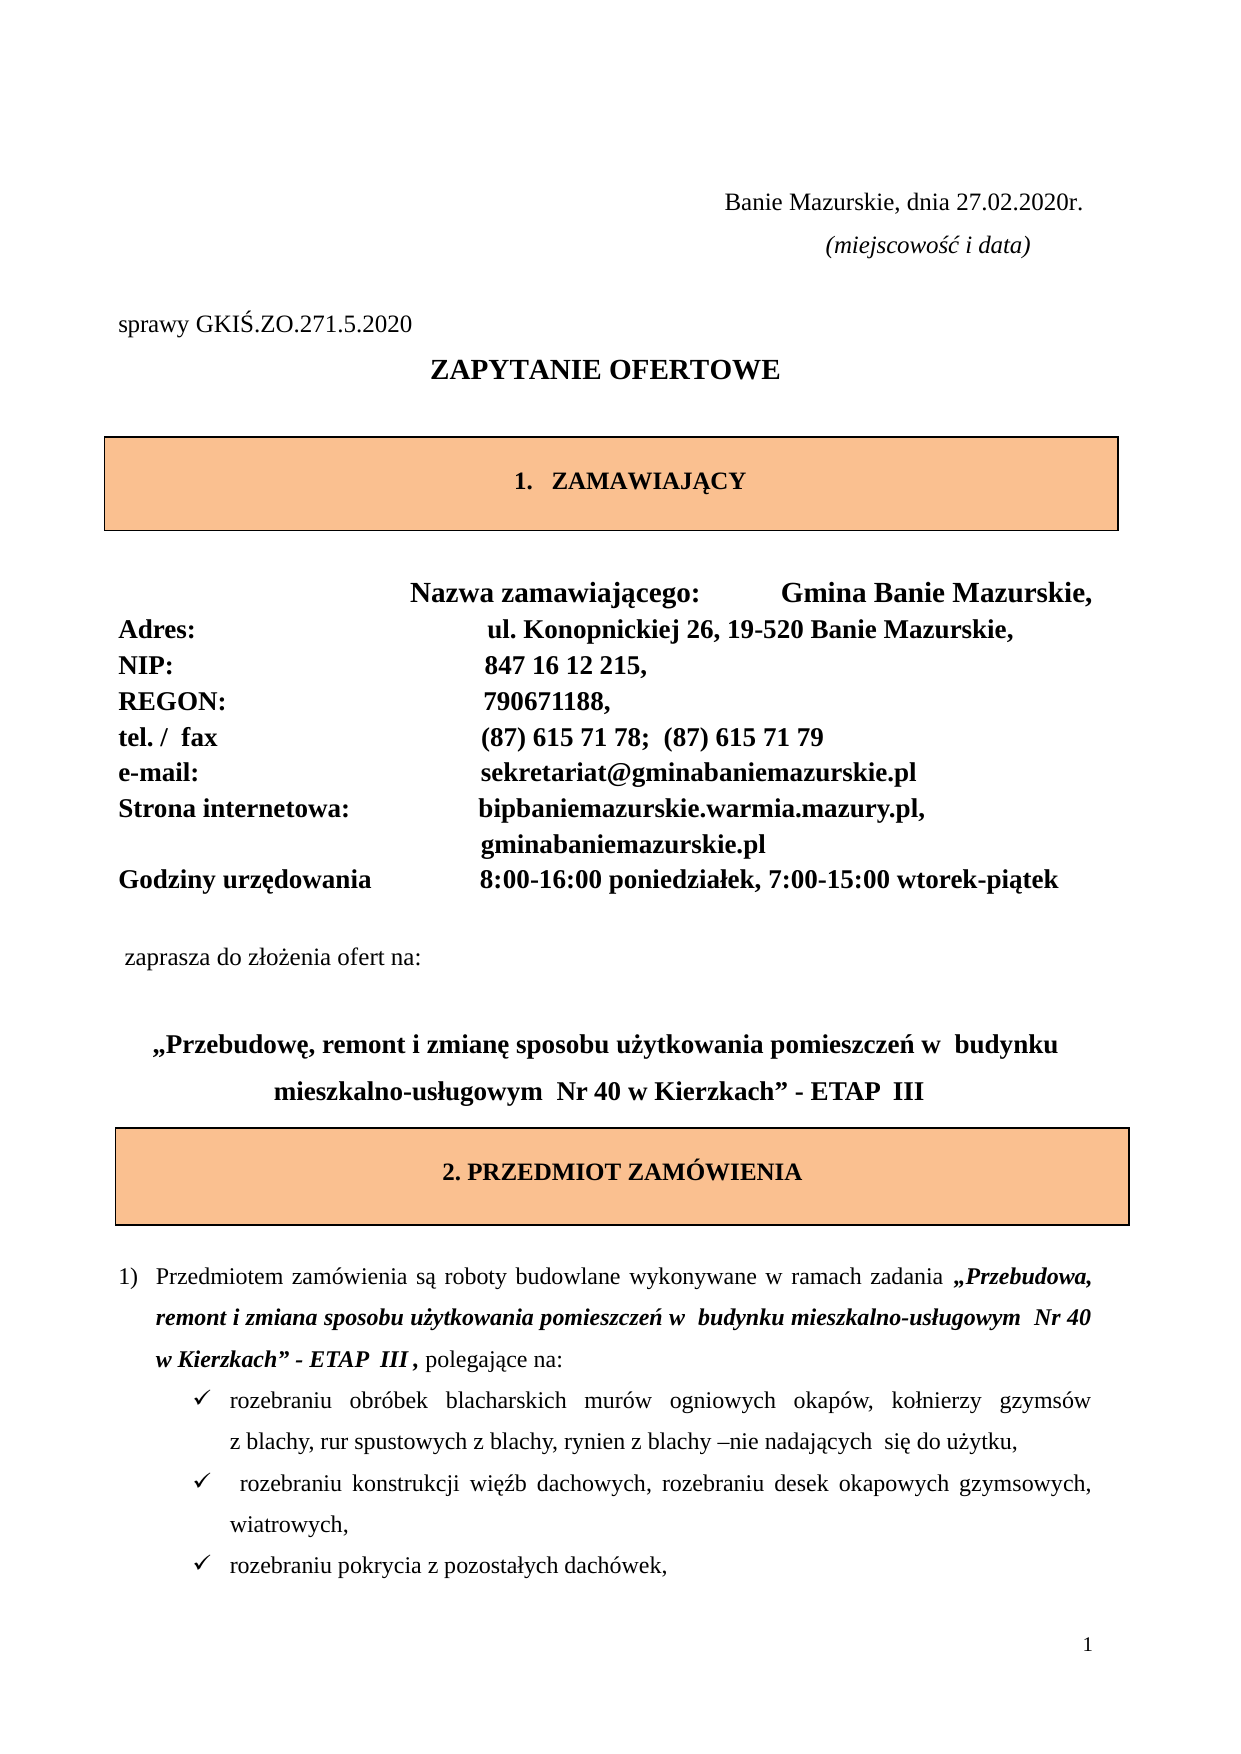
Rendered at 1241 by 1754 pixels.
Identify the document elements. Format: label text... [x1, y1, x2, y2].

list rozebraniu konstrukcji więźb dachowych, rozebraniu desek okapowych gzymsowych, wiatrowych, [192, 1469, 1093, 1538]
text NIP: 847 16 12 215, [118, 649, 1093, 680]
text REGON: 790671188, [118, 685, 1093, 716]
text e-mail: sekretariat@gminabaniemazurskie.pl [118, 756, 1093, 787]
list rozebraniu pokrycia z pozostałych dachówek, [192, 1551, 1093, 1579]
text ZAPYTANIE OFERTOWE [118, 352, 1093, 386]
list Przedmiotem zamówienia są roboty budowlane wykonywane w ramach zadania „Przebudowa, remont i zmiana sposobu użytkowania pomieszczeń w budynku mieszkalno-usługowym Nr 40 w Kierzkach” - ETAP III , polegające na: [118, 1262, 1093, 1372]
text gminabaniemazurskie.pl [118, 828, 1093, 859]
text Banie Mazurskie, dnia 27.02.2020r. [118, 187, 1093, 215]
text Strona internetowa: bipbaniemazurskie.warmia.mazury.pl, [118, 792, 1093, 823]
text (miejscowość i data) [709, 230, 1093, 258]
text zaprasza do złożenia ofert na: [118, 942, 757, 971]
text Adres: ul. Konopnickiej 26, 19-520 Banie Mazurskie, [118, 613, 1093, 644]
text sprawy GKIŚ.ZO.271.5.2020 [118, 309, 1093, 338]
text „Przebudowę, remont i zmianę sposobu użytkowania pomieszczeń w budynku mieszkalno-usługowym Nr 40 w Kierzkach” - ETAP III [118, 1029, 1093, 1106]
text Godziny urzędowania 8:00-16:00 poniedziałek, 7:00-15:00 wtorek-piątek [118, 863, 1093, 895]
list rozebraniu obróbek blacharskich murów ogniowych okapów, kołnierzy gzymsów z blachy, rur spustowych z blachy, rynien z blachy –nie nadających się do użytku, [192, 1386, 1093, 1455]
text Nazwa zamawiającego: Gmina Banie Mazurskie, [118, 575, 1093, 608]
text tel. / fax (87) 615 71 78; (87) 615 71 79 [118, 721, 1093, 752]
